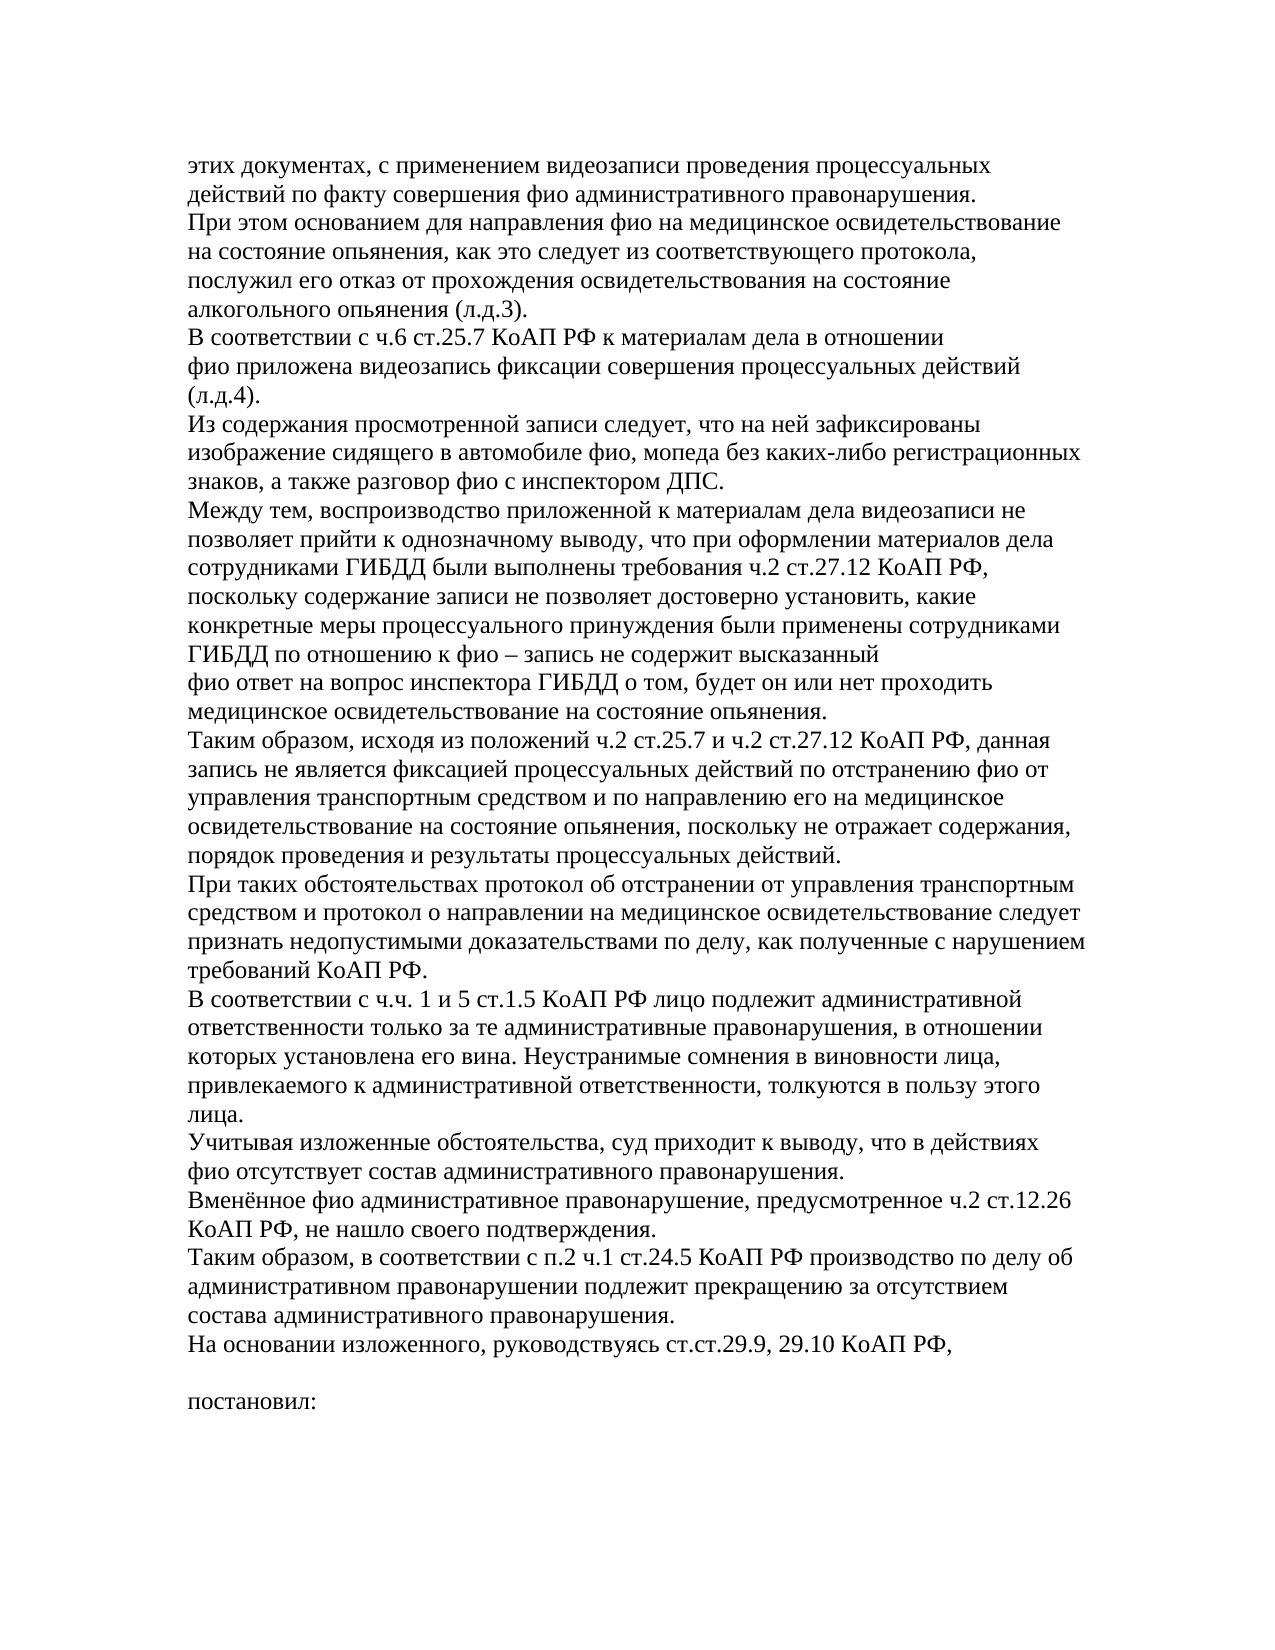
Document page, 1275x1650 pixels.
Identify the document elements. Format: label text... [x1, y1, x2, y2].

text фио ответ на вопрос инспектора ГИБДД о том, будет он или нет проходить медицинское освидетельствование на состояние опьянения. [187, 667, 1087, 725]
text При таких обстоятельствах протокол об отстранении от управления транспортным средством и протокол о направлении на медицинское освидетельствование следует признать недопустимыми доказательствами по делу, как полученные с нарушением требований КоАП РФ. [187, 869, 1087, 984]
text Таким образом, исходя из положений ч.2 ст.25.7 и ч.2 ст.27.12 КоАП РФ, данная запись не является фиксацией процессуальных действий по отстранению фио от управления транспортным средством и по направлению его на медицинское освидетельствование на состояние опьянения, поскольку не отражает содержания, порядок проведения и результаты процессуальных действий. [187, 725, 1087, 869]
text На основании изложенного, руководствуясь ст.ст.29.9, 29.10 КоАП РФ, [187, 1329, 1087, 1357]
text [187, 150, 1087, 207]
text Из содержания просмотренной записи следует, что на ней зафиксированы изображение сидящего в автомобиле фио, мопеда без каких-либо регистрационных знаков, а также разговор фио с инспектором ДПС. [187, 409, 1087, 495]
text Учитывая изложенные обстоятельства, суд приходит к выводу, что в действиях фио отсутствует состав административного правонарушения. [187, 1127, 1087, 1185]
text Вменённое фио административное правонарушение, предусмотренное ч.2 ст.12.26 КоАП РФ, не нашло своего подтверждения. [187, 1185, 1087, 1242]
text фио приложена видеозапись фиксации совершения процессуальных действий (л.д.4). [187, 351, 1087, 409]
text При этом основанием для направления фио на медицинское освидетельствование на состояние опьянения, как это следует из соответствующего протокола, послужил его отказ от прохождения освидетельствования на состояние алкогольного опьянения (л.д.3). [187, 207, 1087, 322]
text Между тем, воспроизводство приложенной к материалам дела видеозаписи не позволяет прийти к однозначному выводу, что при оформлении материалов дела сотрудниками ГИБДД были выполнены требования ч.2 ст.27.12 КоАП РФ, поскольку содержание записи не позволяет достоверно установить, какие конкретные меры процессуального принуждения были применены сотрудниками ГИБДД по отношению к фио – запись не содержит высказанный [187, 495, 1087, 667]
text В соответствии с ч.6 ст.25.7 КоАП РФ к материалам дела в отношении [187, 322, 1087, 351]
text постановил: [187, 1386, 1087, 1415]
text Таким образом, в соответствии с п.2 ч.1 ст.24.5 КоАП РФ производство по делу об административном правонарушении подлежит прекращению за отсутствием состава административного правонарушения. [187, 1242, 1087, 1329]
text В соответствии с ч.ч. 1 и 5 ст.1.5 КоАП РФ лицо подлежит административной ответственности только за те административные правонарушения, в отношении которых установлена его вина. Неустранимые сомнения в виновности лица, привлекаемого к административной ответственности, толкуются в пользу этого лица. [187, 984, 1087, 1127]
